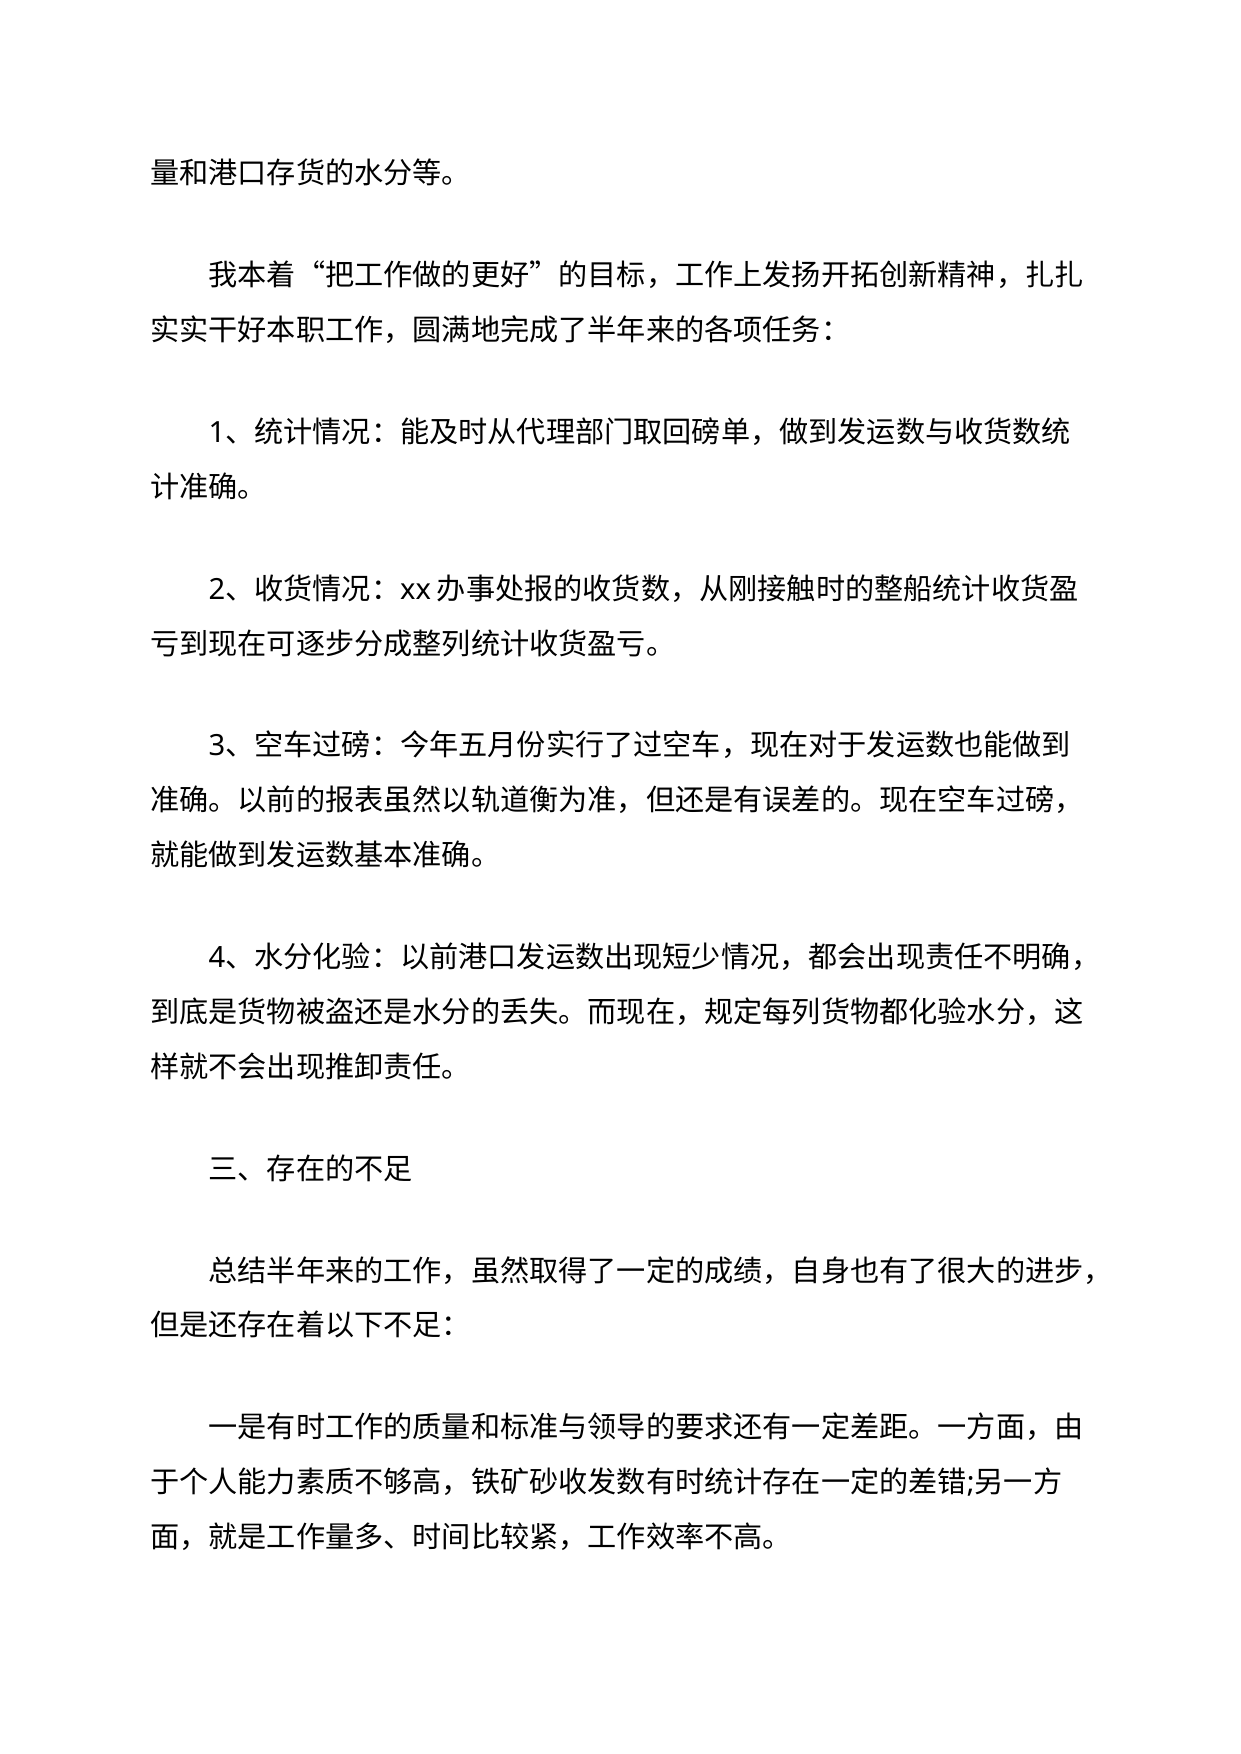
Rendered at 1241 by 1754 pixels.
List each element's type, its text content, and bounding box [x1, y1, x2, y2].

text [150, 150, 1090, 192]
text 1、统计情况：能及时从代理部门取回磅单，做到发运数与收货数统计准确。 [150, 408, 1090, 506]
text 我本着“把工作做的更好”的目标，工作上发扬开拓创新精神，扎扎实实干好本职工作，圆满地完成了半年来的各项任务： [150, 252, 1090, 349]
text 3、空车过磅：今年五月份实行了过空车，现在对于发运数也能做到准确。以前的报表虽然以轨道衡为准，但还是有误差的。现在空车过磅，就能做到发运数基本准确。 [150, 722, 1090, 874]
text 一是有时工作的质量和标准与领导的要求还有一定差距。一方面，由于个人能力素质不够高，铁矿砂收发数有时统计存在一定的差错;另一方面，就是工作量多、时间比较紧，工作效率不高。 [150, 1404, 1090, 1556]
text 2、收货情况：xx办事处报的收货数，从刚接触时的整船统计收货盈亏到现在可逐步分成整列统计收货盈亏。 [150, 565, 1090, 662]
text 4、水分化验：以前港口发运数出现短少情况，都会出现责任不明确，到底是货物被盗还是水分的丢失。而现在，规定每列货物都化验水分，这样就不会出现推卸责任。 [150, 934, 1090, 1086]
text 三、存在的不足 [150, 1145, 1090, 1188]
text 总结半年来的工作，虽然取得了一定的成绩，自身也有了很大的进步，但是还存在着以下不足： [150, 1247, 1090, 1344]
